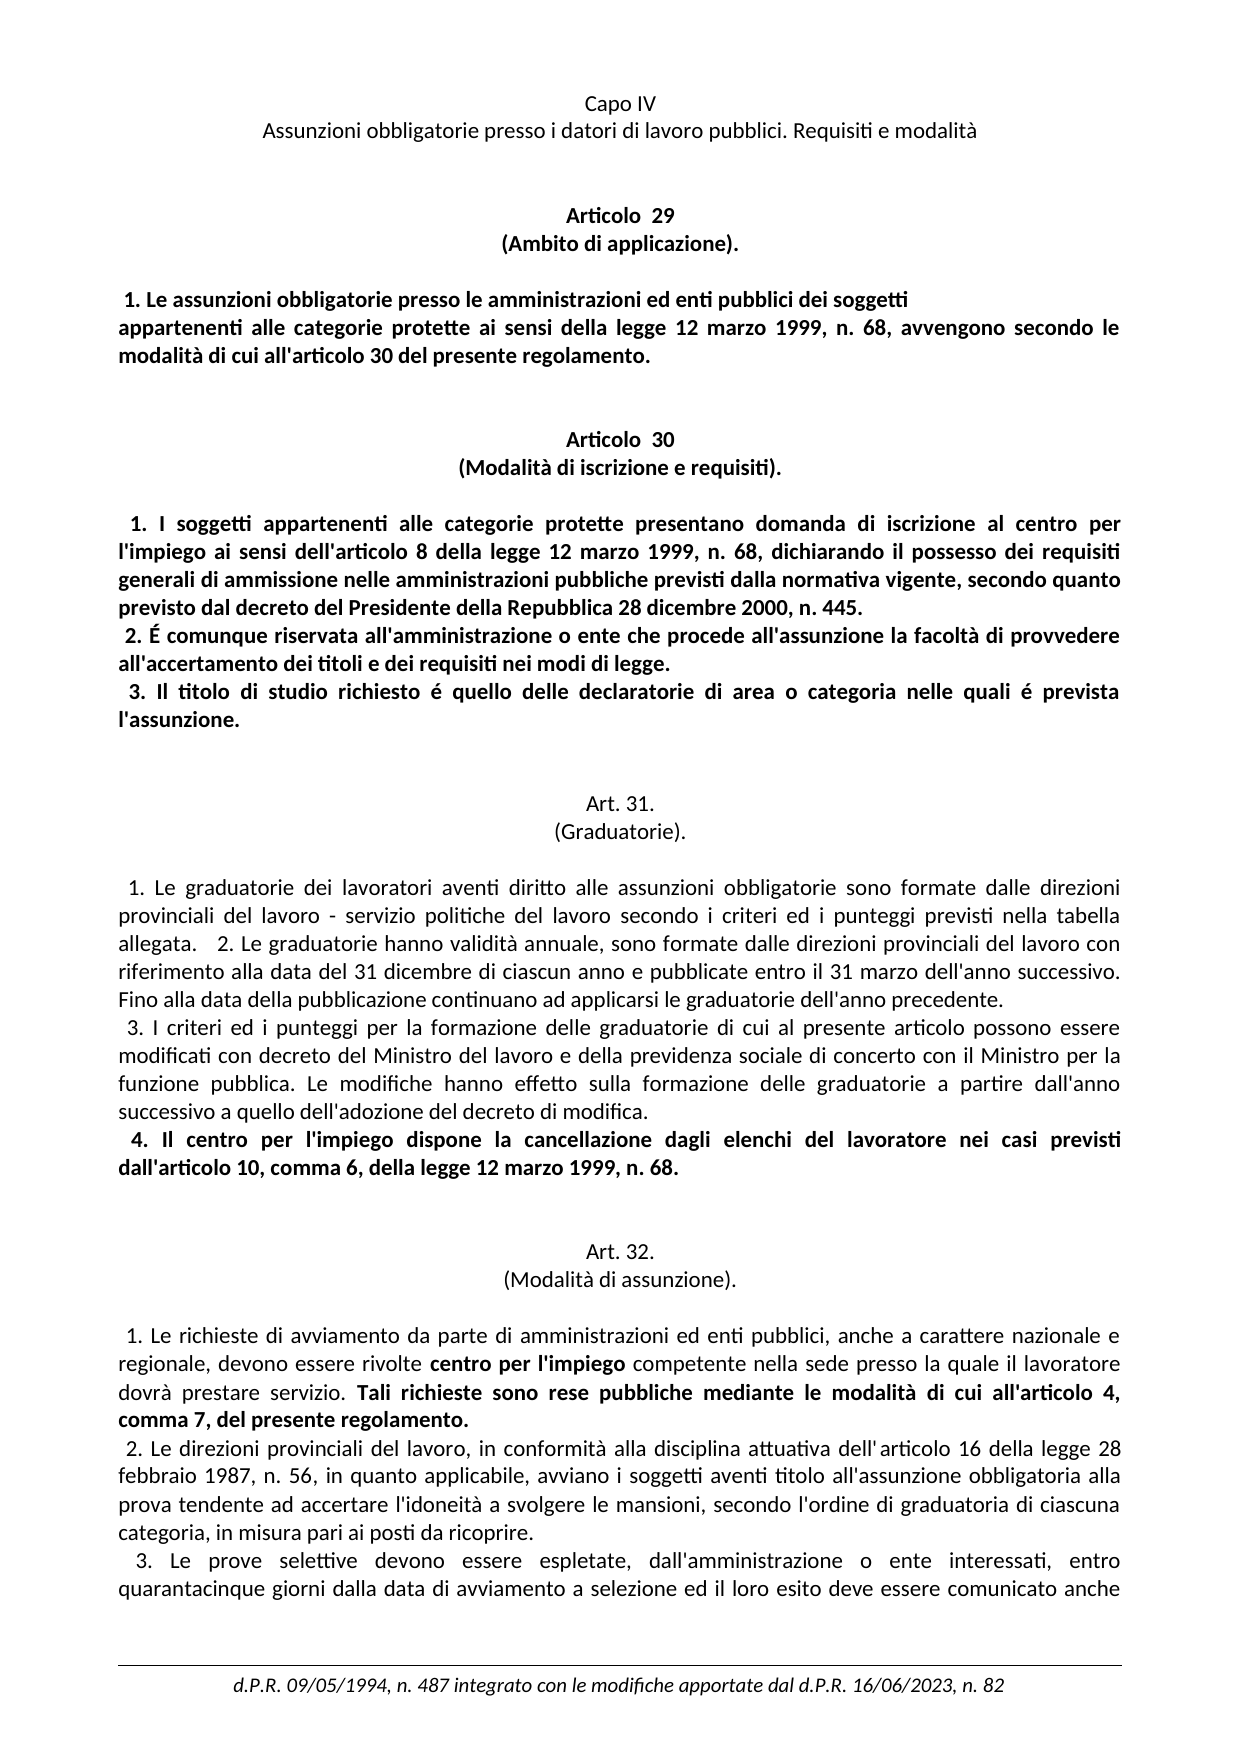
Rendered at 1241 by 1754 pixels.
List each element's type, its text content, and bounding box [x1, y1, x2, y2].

text (Graduatorie). [118, 817, 1122, 845]
text 1. Le graduatorie dei lavoratori aventi diritto alle assunzioni obbligatorie sono formate dalle direzioni provinciali del lavoro - servizio politiche del lavoro secondo i criteri ed i punteggi previsti nella tabella allegata. 2. Le graduatorie hanno validità annuale, sono formate dalle direzioni provinciali del lavoro con riferimento alla data del 31 dicembre di ciascun anno e pubblicate entro il 31 marzo dell'anno successivo. Fino alla data della pubblicazione continuano ad applicarsi le graduatorie dell'anno precedente. [118, 873, 1122, 1013]
text Capo IV [118, 89, 1122, 117]
text 1. I soggetti appartenenti alle categorie protette presentano domanda di iscrizione al centro per l'impiego ai sensi dell'articolo 8 della legge 12 marzo 1999, n. 68, dichiarando il possesso dei requisiti generali di ammissione nelle amministrazioni pubbliche previsti dalla normativa vigente, secondo quanto previsto dal decreto del Presidente della Repubblica 28 dicembre 2000, n. 445. [118, 509, 1122, 621]
text (Modalità di iscrizione e requisiti). [118, 453, 1122, 481]
text Articolo 29 [118, 201, 1122, 229]
text Articolo 30 [118, 425, 1122, 453]
text appartenenti alle categorie protette ai sensi della legge 12 marzo 1999, n. 68, avvengono secondo le modalità di cui all'articolo 30 del presente regolamento. [118, 313, 1122, 369]
text 1. Le assunzioni obbligatorie presso le amministrazioni ed enti pubblici dei soggetti [118, 285, 1122, 313]
text Assunzioni obbligatorie presso i datori di lavoro pubblici. Requisiti e modalità [118, 117, 1122, 145]
text Art. 32. [118, 1237, 1122, 1266]
text (Modalità di assunzione). [118, 1266, 1122, 1293]
text 2. É comunque riservata all'amministrazione o ente che procede all'assunzione la facoltà di provvedere all'accertamento dei titoli e dei requisiti nei modi di legge. [118, 621, 1122, 677]
text (Ambito di applicazione). [118, 229, 1122, 257]
text 3. I criteri ed i punteggi per la formazione delle graduatorie di cui al presente articolo possono essere modificati con decreto del Ministro del lavoro e della previdenza sociale di concerto con il Ministro per la funzione pubblica. Le modifiche hanno effetto sulla formazione delle graduatorie a partire dall'anno successivo a quello dell'adozione del decreto di modifica. [118, 1013, 1122, 1125]
text 2. Le direzioni provinciali del lavoro, in conformità alla disciplina attuativa dell'articolo 16 della legge 28 febbraio 1987, n. 56, in quanto applicabile, avviano i soggetti aventi titolo all'assunzione obbligatoria alla prova tendente ad accertare l'idoneità a svolgere le mansioni, secondo l'ordine di graduatoria di ciascuna categoria, in misura pari ai posti da ricoprire. [118, 1434, 1122, 1546]
text 4. Il centro per l'impiego dispone la cancellazione dagli elenchi del lavoratore nei casi previsti dall'articolo 10, comma 6, della legge 12 marzo 1999, n. 68. [118, 1125, 1122, 1181]
text 3. Il titolo di studio richiesto é quello delle declaratorie di area o categoria nelle quali é prevista l'assunzione. [118, 677, 1122, 733]
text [118, 1546, 1122, 1602]
text Art. 31. [118, 789, 1122, 817]
text 1. Le richieste di avviamento da parte di amministrazioni ed enti pubblici, anche a carattere nazionale e regionale, devono essere rivolte centro per l'impiego competente nella sede presso la quale il lavoratore dovrà prestare servizio. Tali richieste sono rese pubbliche mediante le modalità di cui all'articolo 4, comma 7, del presente regolamento. [118, 1322, 1122, 1434]
